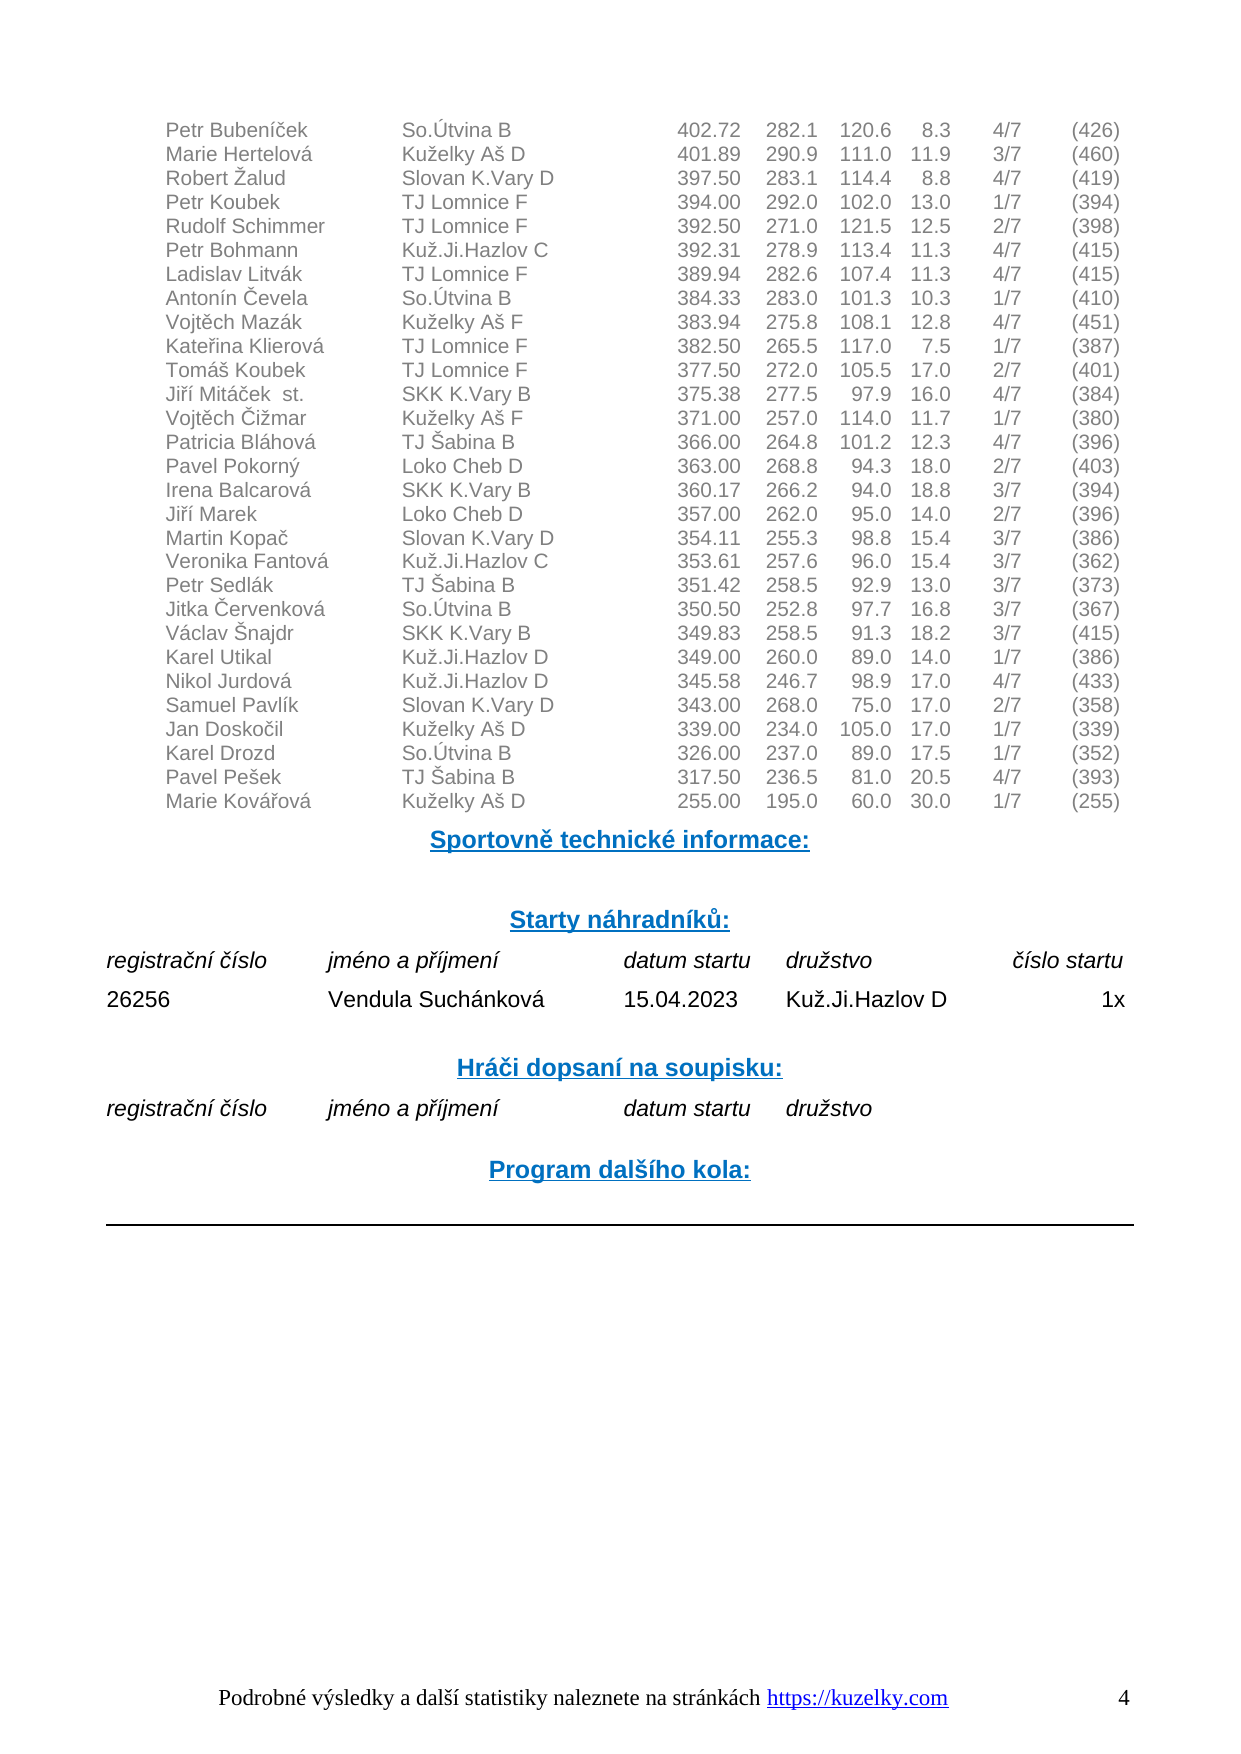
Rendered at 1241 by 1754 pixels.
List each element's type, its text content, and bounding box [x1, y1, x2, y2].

text Martin Kopač Slovan K.Vary D 354.11 255.3 98.8 15.4 3/7 (386) [106, 525, 1134, 549]
text Petr Sedlák TJ Šabina B 351.42 258.5 92.9 13.0 3/7 (373) [106, 573, 1134, 597]
text Jiří Marek Loko Cheb D 357.00 262.0 95.0 14.0 2/7 (396) [106, 501, 1134, 525]
text Petr Koubek TJ Lomnice F 394.00 292.0 102.0 13.0 1/7 (394) [106, 190, 1134, 214]
text Jan Doskočil Kuželky Aš D 339.00 234.0 105.0 17.0 1/7 (339) [106, 717, 1134, 741]
text Pavel Pokorný Loko Cheb D 363.00 268.8 94.3 18.0 2/7 (403) [106, 453, 1134, 477]
text Vojtěch Mazák Kuželky Aš F 383.94 275.8 108.1 12.8 4/7 (451) [106, 310, 1134, 334]
text Petr Bohmann Kuž.Ji.Hazlov C 392.31 278.9 113.4 11.3 4/7 (415) [106, 238, 1134, 262]
text Karel Drozd So.Útvina B 326.00 237.0 89.0 17.5 1/7 (352) [106, 741, 1134, 765]
text Kateřina Klierová TJ Lomnice F 382.50 265.5 117.0 7.5 1/7 (387) [106, 334, 1134, 358]
text Marie Kovářová Kuželky Aš D 255.00 195.0 60.0 30.0 1/7 (255) [106, 789, 1134, 813]
text Karel Utikal Kuž.Ji.Hazlov D 349.00 260.0 89.0 14.0 1/7 (386) [106, 645, 1134, 669]
text Vojtěch Čižmar Kuželky Aš F 371.00 257.0 114.0 11.7 1/7 (380) [106, 406, 1134, 429]
text Starty náhradníků: [94, 906, 1145, 934]
text registrační číslo jméno a příjmení datum startu družstvo [106, 1094, 1134, 1121]
text Sportovně technické informace: [94, 825, 1145, 854]
text 26256 Vendula Suchánková 15.04.2023 Kuž.Ji.Hazlov D 1x [106, 986, 1134, 1012]
text Patricia Bláhová TJ Šabina B 366.00 264.8 101.2 12.3 4/7 (396) [106, 429, 1134, 453]
text Program dalšího kola: [94, 1155, 1145, 1184]
text Samuel Pavlík Slovan K.Vary D 343.00 268.0 75.0 17.0 2/7 (358) [106, 693, 1134, 717]
text Pavel Pešek TJ Šabina B 317.50 236.5 81.0 20.5 4/7 (393) [106, 765, 1134, 789]
text Václav Šnajdr SKK K.Vary B 349.83 258.5 91.3 18.2 3/7 (415) [106, 621, 1134, 645]
text Irena Balcarová SKK K.Vary B 360.17 266.2 94.0 18.8 3/7 (394) [106, 477, 1134, 501]
text registrační číslo jméno a příjmení datum startu družstvo číslo startu [106, 947, 1134, 973]
text Hráči dopsaní na soupisku: [94, 1024, 1145, 1082]
text Jiří Mitáček st. SKK K.Vary B 375.38 277.5 97.9 16.0 4/7 (384) [106, 382, 1134, 406]
text Nikol Jurdová Kuž.Ji.Hazlov D 345.58 246.7 98.9 17.0 4/7 (433) [106, 669, 1134, 693]
text Tomáš Koubek TJ Lomnice F 377.50 272.0 105.5 17.0 2/7 (401) [106, 358, 1134, 382]
text Antonín Čevela So.Útvina B 384.33 283.0 101.3 10.3 1/7 (410) [106, 286, 1134, 310]
text Robert Žalud Slovan K.Vary D 397.50 283.1 114.4 8.8 4/7 (419) [106, 166, 1134, 190]
text Ladislav Litvák TJ Lomnice F 389.94 282.6 107.4 11.3 4/7 (415) [106, 262, 1134, 286]
text Marie Hertelová Kuželky Aš D 401.89 290.9 111.0 11.9 3/7 (460) [106, 142, 1134, 166]
text Veronika Fantová Kuž.Ji.Hazlov C 353.61 257.6 96.0 15.4 3/7 (362) [106, 549, 1134, 573]
text Petr Bubeníček So.Útvina B 402.72 282.1 120.6 8.3 4/7 (426) [106, 118, 1134, 142]
text Rudolf Schimmer TJ Lomnice F 392.50 271.0 121.5 12.5 2/7 (398) [106, 214, 1134, 238]
text Jitka Červenková So.Útvina B 350.50 252.8 97.7 16.8 3/7 (367) [106, 597, 1134, 621]
